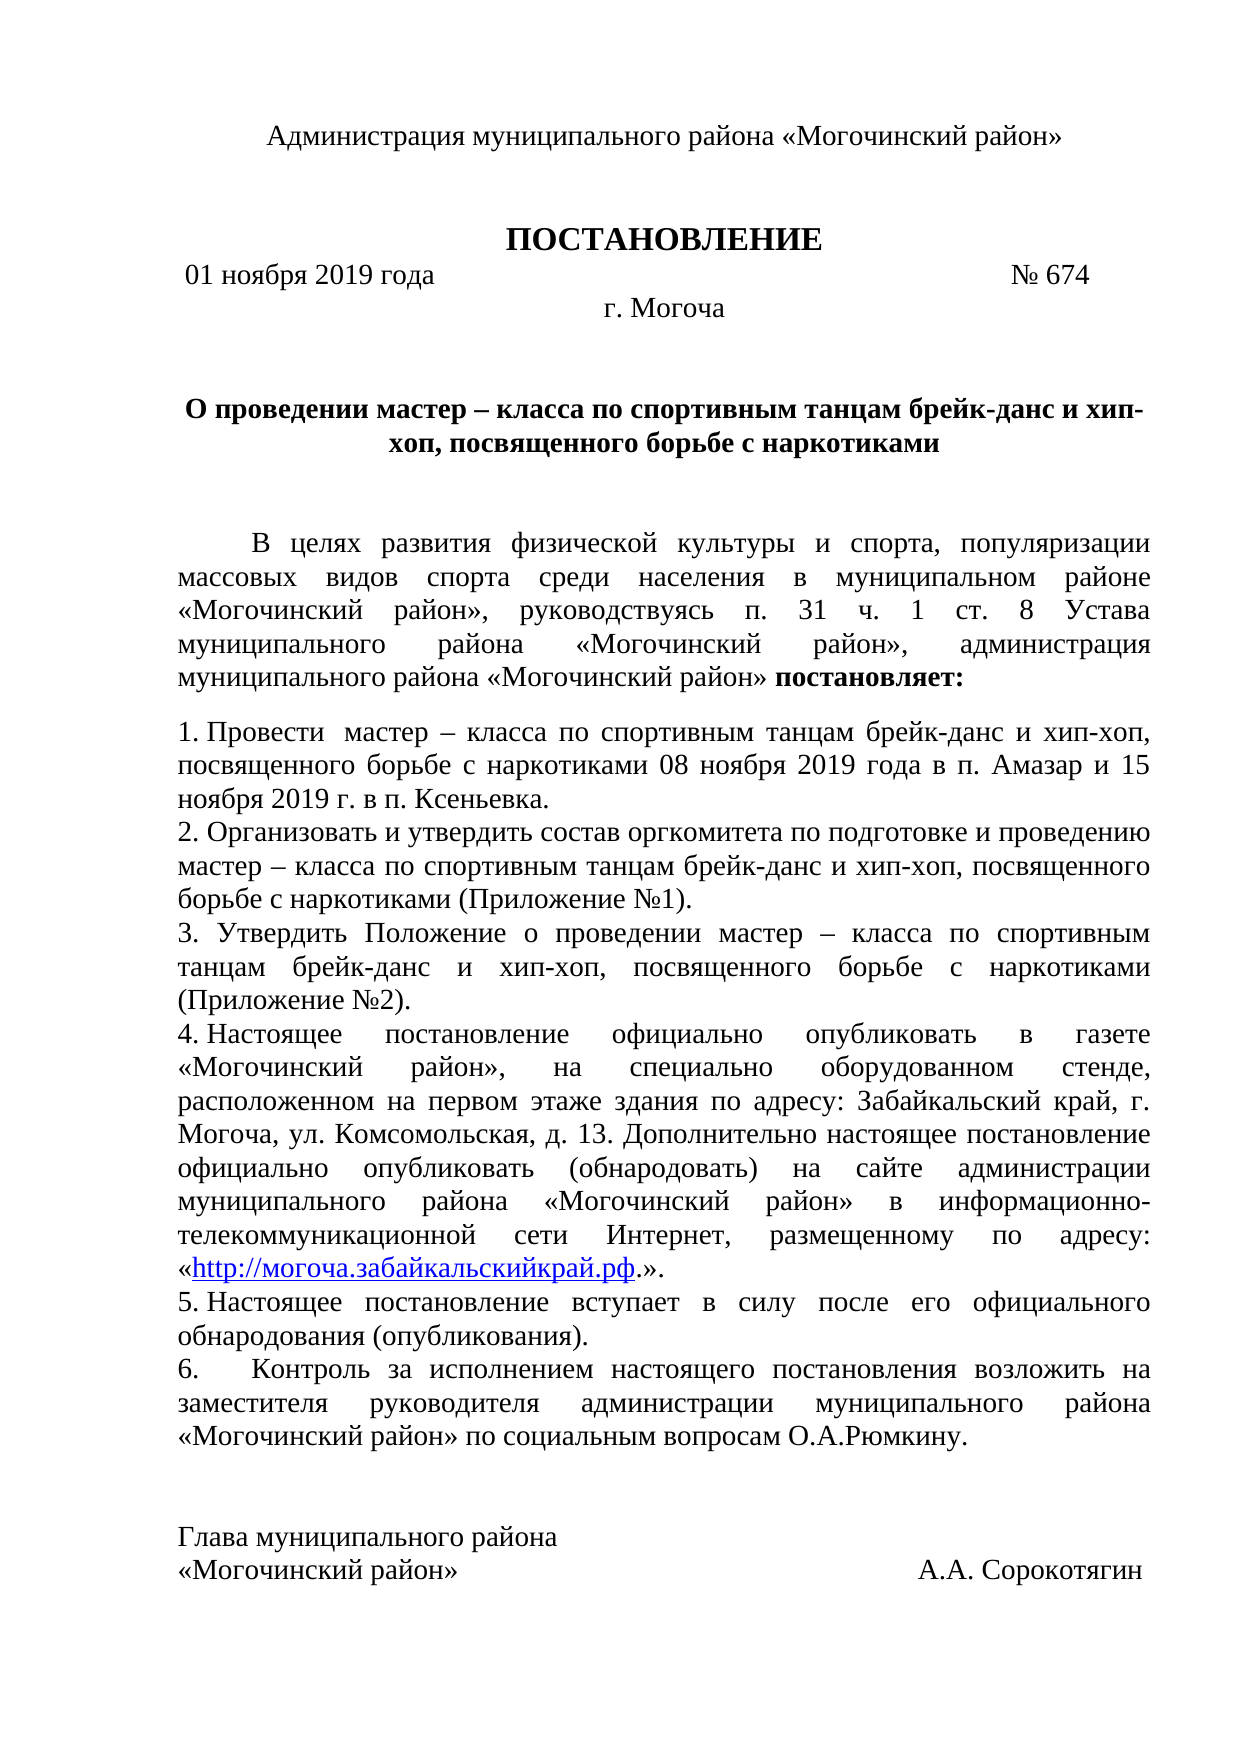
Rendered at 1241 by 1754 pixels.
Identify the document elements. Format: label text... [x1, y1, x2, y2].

text В целях развития физической культуры и спорта, популяризации массовых видов спорта среди населения в муниципальном районе «Могочинский район», руководствуясь п. 31 ч. 1 ст. 8 Устава муниципального района «Могочинский район», администрация муниципального района «Могочинский район» постановляет: [177, 525, 1152, 693]
text О проведении мастер – класса по спортивным танцам брейк-данс и хип-хоп, посвященного борьбе с наркотиками [177, 391, 1152, 458]
text 2. Организовать и утвердить состав оргкомитета по подготовке и проведению мастер – класса по спортивным танцам брейк-данс и хип-хоп, посвященного борьбе с наркотиками (Приложение №1). [177, 814, 1152, 915]
text 1. Провести мастер – класса по спортивным танцам брейк-данс и хип-хоп, посвященного борьбе с наркотиками 08 ноября 2019 года в п. Амазар и 15 ноября 2019 г. в п. Ксеньевка. [177, 714, 1152, 814]
text Администрация муниципального района «Могочинский район» [177, 118, 1152, 152]
text 4. Настоящее постановление официально опубликовать в газете «Могочинский район», на специально оборудованном стенде, расположенном на первом этаже здания по адресу: Забайкальский край, г. Могоча, ул. Комсомольская, д. 13. Дополнительно настоящее постановление официально опубликовать (обнародовать) на сайте администрации муниципального района «Могочинский район» в информационно-телекоммуникационной сети Интернет, размещенному по адресу: «http://могоча.забайкальскийкрай.рф.». [177, 1016, 1152, 1284]
text г. Могоча [177, 291, 1152, 324]
text 01 ноября 2019 года № 674 [177, 257, 1152, 291]
text 6. Контроль за исполнением настоящего постановления возложить на заместителя руководителя администрации муниципального района «Могочинский район» по социальным вопросам О.А.Рюмкину. [177, 1351, 1152, 1452]
text ПОСТАНОВЛЕНИЕ [177, 219, 1152, 257]
text Глава муниципального района [177, 1519, 1152, 1552]
text 3. Утвердить Положение о проведении мастер – класса по спортивным танцам брейк-данс и хип-хоп, посвященного борьбе с наркотиками (Приложение №2). [177, 915, 1152, 1016]
text «Могочинский район» А.А. Сорокотягин [177, 1552, 1152, 1586]
text 5. Настоящее постановление вступает в силу после его официального обнародования (опубликования). [177, 1284, 1152, 1351]
